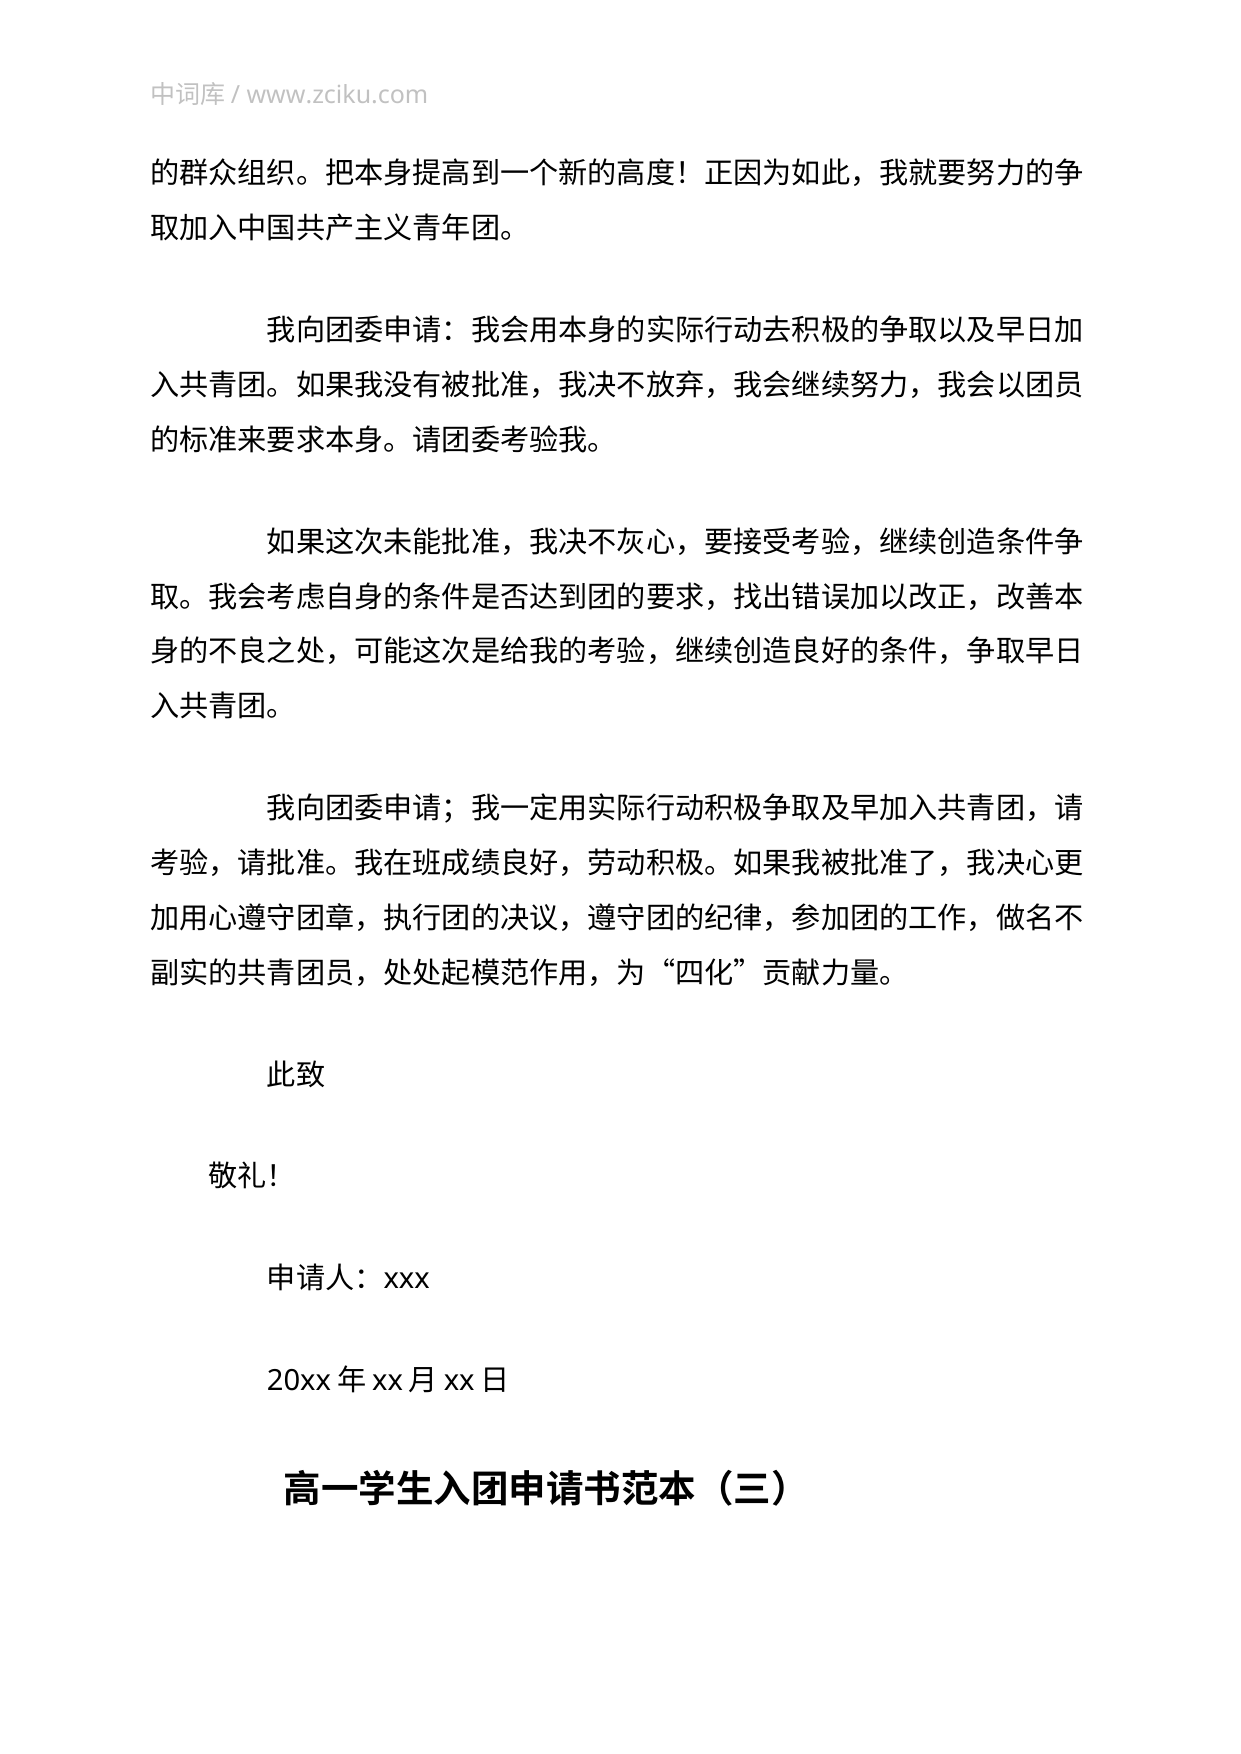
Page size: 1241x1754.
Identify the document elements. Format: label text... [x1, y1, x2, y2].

text 申请人：xxx [150, 1255, 1090, 1297]
text 我向团委申请：我会用本身的实际行动去积极的争取以及早日加入共青团。如果我没有被批准，我决不放弃，我会继续努力，我会以团员的标准来要求本身。请团委考验我。 [150, 307, 1090, 459]
text 我向团委申请；我一定用实际行动积极争取及早加入共青团，请考验，请批准。我在班成绩良好，劳动积极。如果我被批准了，我决心更加用心遵守团章，执行团的决议，遵守团的纪律，参加团的工作，做名不副实的共青团员，处处起模范作用，为“四化”贡献力量。 [150, 785, 1090, 992]
text 高一学生入团申请书范本（三） [150, 1459, 1090, 1513]
text 如果这次未能批准，我决不灰心，要接受考验，继续创造条件争取。我会考虑自身的条件是否达到团的要求，找出错误加以改正，改善本身的不良之处，可能这次是给我的考验，继续创造良好的条件，争取早日入共青团。 [150, 518, 1090, 725]
text 20xx年xx月xx日 [150, 1357, 1090, 1399]
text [150, 150, 1090, 247]
text 此致 [150, 1051, 1090, 1093]
text 敬礼！ [150, 1153, 1090, 1195]
